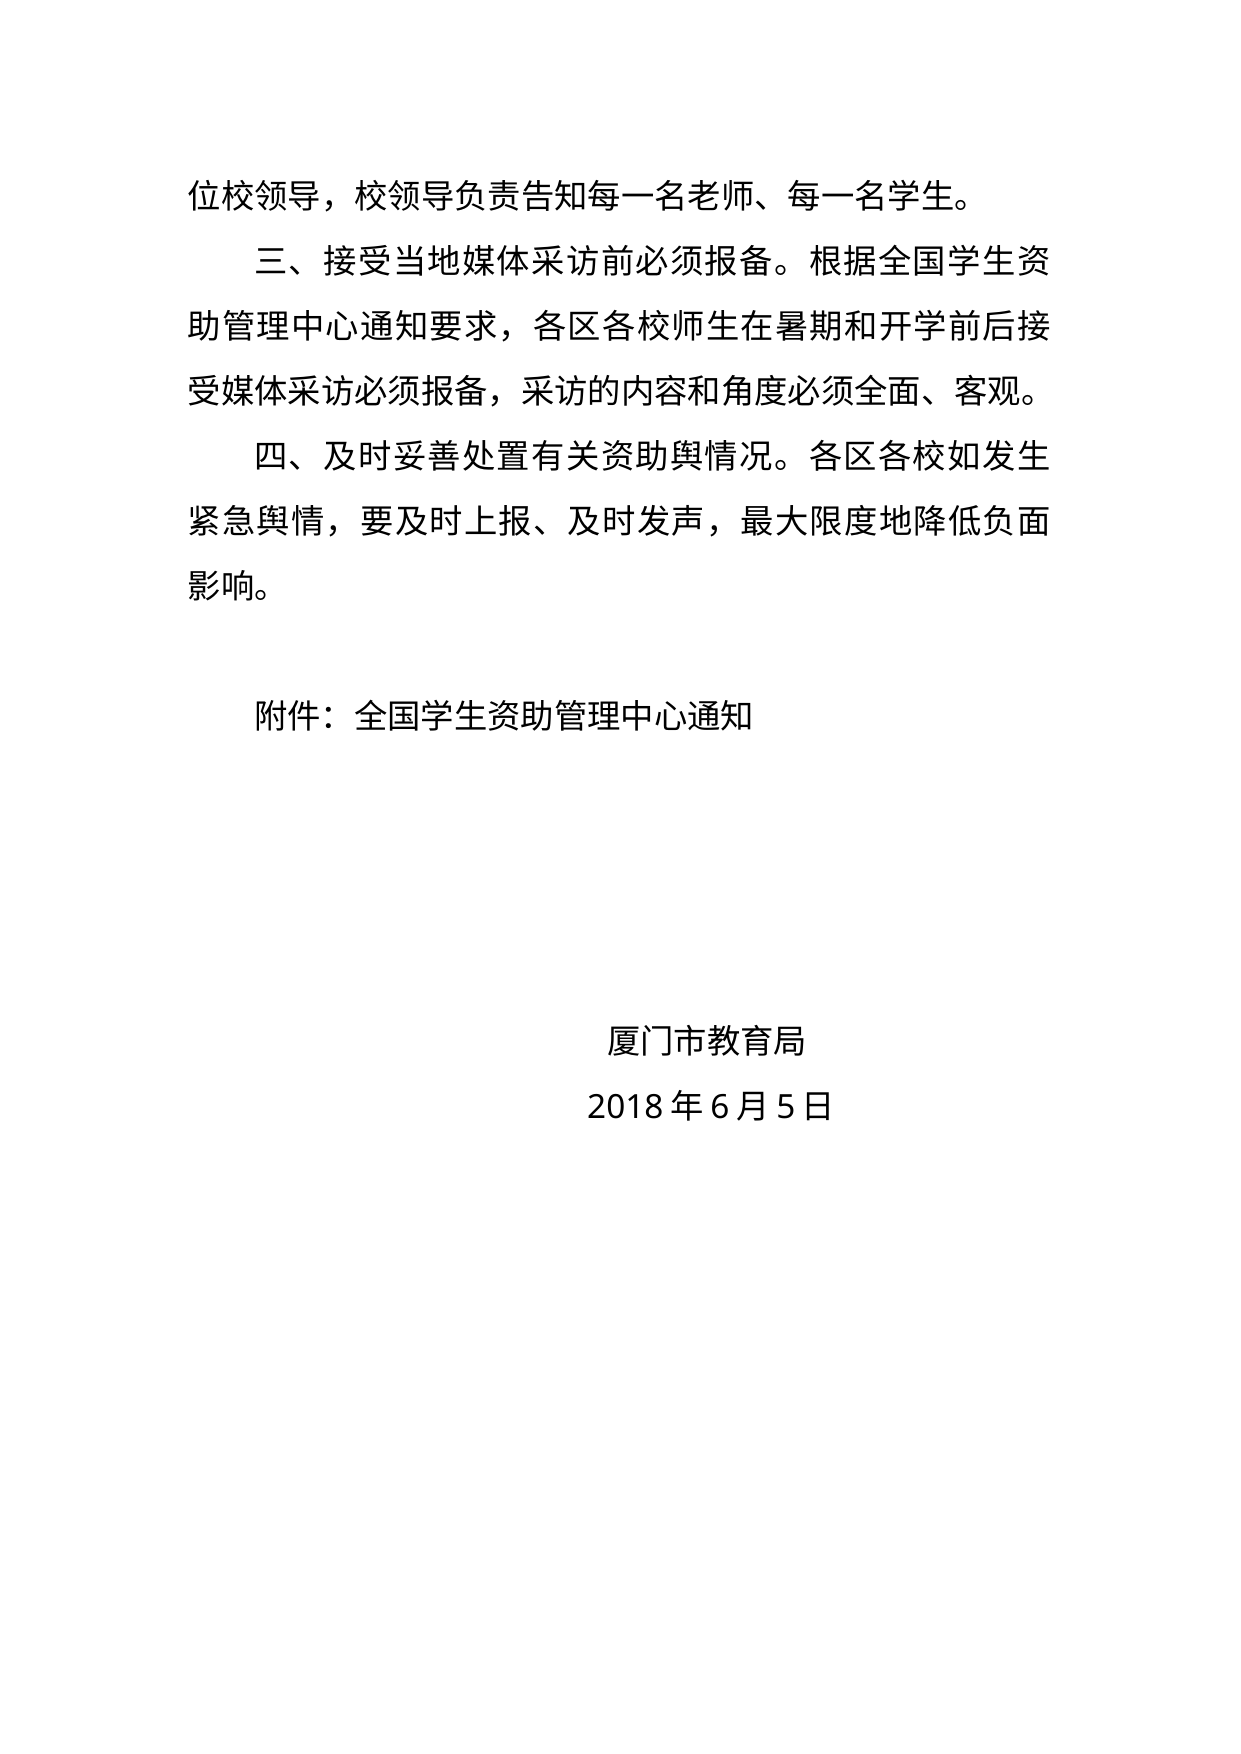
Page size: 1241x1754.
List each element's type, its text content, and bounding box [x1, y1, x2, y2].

text 四、及时妥善处置有关资助舆情况。各区各校如发生紧急舆情，要及时上报、及时发声，最大限度地降低负面影响。 [187, 422, 1053, 617]
text 三、接受当地媒体采访前必须报备。根据全国学生资助管理中心通知要求，各区各校师生在暑期和开学前后接受媒体采访必须报备，采访的内容和角度必须全面、客观。 [187, 227, 1053, 422]
text 附件：全国学生资助管理中心通知 [254, 682, 1053, 747]
text 厦门市教育局 [187, 1007, 1053, 1072]
text 2018年6月5日 [187, 1072, 1053, 1137]
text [187, 162, 1053, 227]
